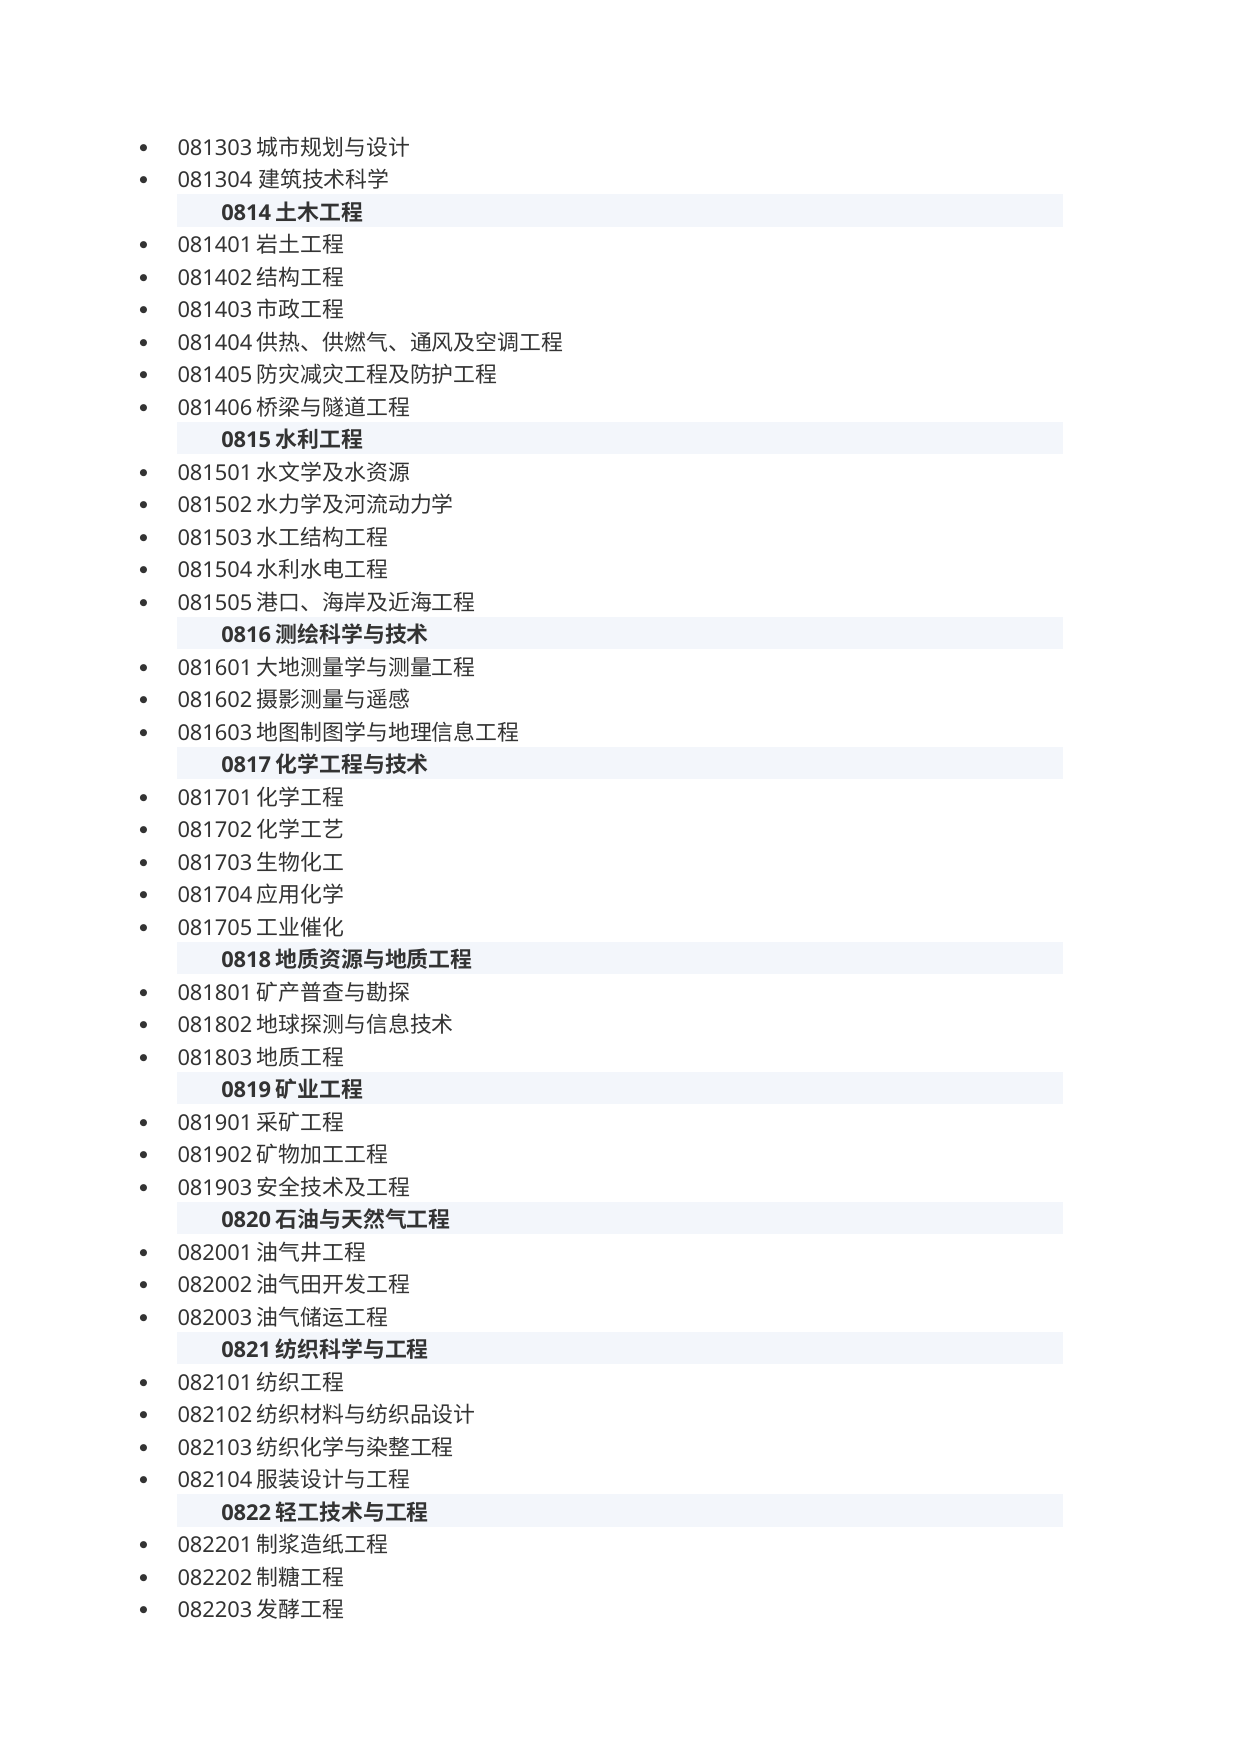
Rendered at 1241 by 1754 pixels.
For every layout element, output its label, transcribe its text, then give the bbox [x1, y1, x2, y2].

list 081803地质工程 [140, 1039, 1051, 1072]
text 0814土木工程 [177, 194, 1063, 227]
list 082002油气田开发工程 [140, 1267, 1051, 1299]
list 081405防灾减灾工程及防护工程 [140, 357, 1051, 389]
text 0818地质资源与地质工程 [177, 942, 1063, 974]
list 082201制浆造纸工程 [140, 1527, 1051, 1559]
list 081703生物化工 [140, 844, 1051, 877]
list 081304 建筑技术科学 [140, 162, 1051, 194]
text 0819矿业工程 [177, 1072, 1063, 1104]
list 081702化学工艺 [140, 812, 1051, 844]
list 081401岩土工程 [140, 227, 1051, 259]
list 082104服装设计与工程 [140, 1462, 1051, 1494]
list 081503水工结构工程 [140, 519, 1051, 552]
list 081801矿产普查与勘探 [140, 974, 1051, 1007]
list 081404供热、供燃气、通风及空调工程 [140, 324, 1051, 357]
text 0815水利工程 [177, 422, 1063, 454]
list 081802地球探测与信息技术 [140, 1007, 1051, 1039]
list 081603地图制图学与地理信息工程 [140, 714, 1051, 747]
list 081602摄影测量与遥感 [140, 682, 1051, 714]
list 082202制糖工程 [140, 1559, 1051, 1592]
list 081901采矿工程 [140, 1104, 1051, 1137]
text 0821纺织科学与工程 [177, 1332, 1063, 1364]
list 081402结构工程 [140, 259, 1051, 292]
list 082101纺织工程 [140, 1364, 1051, 1397]
text 0822轻工技术与工程 [177, 1494, 1063, 1527]
list 082103纺织化学与染整工程 [140, 1429, 1051, 1462]
list 081705工业催化 [140, 909, 1051, 942]
text 0820石油与天然气工程 [177, 1202, 1063, 1234]
text 0817化学工程与技术 [177, 747, 1063, 779]
list 081406桥梁与隧道工程 [140, 389, 1051, 422]
list 082003油气储运工程 [140, 1299, 1051, 1332]
text 0816测绘科学与技术 [177, 617, 1063, 649]
list 081903安全技术及工程 [140, 1169, 1051, 1202]
list 081403市政工程 [140, 292, 1051, 324]
list 081505港口、海岸及近海工程 [140, 584, 1051, 617]
list 082203发酵工程 [140, 1592, 1051, 1624]
list 081601大地测量学与测量工程 [140, 649, 1051, 682]
list 082001油气井工程 [140, 1234, 1051, 1267]
list 082102纺织材料与纺织品设计 [140, 1397, 1051, 1429]
list 081504水利水电工程 [140, 552, 1051, 584]
list 081501水文学及水资源 [140, 454, 1051, 487]
list 081303城市规划与设计 [140, 129, 1051, 162]
list 081701化学工程 [140, 779, 1051, 812]
list 081502水力学及河流动力学 [140, 487, 1051, 519]
list 081902矿物加工工程 [140, 1137, 1051, 1169]
list 081704应用化学 [140, 877, 1051, 909]
